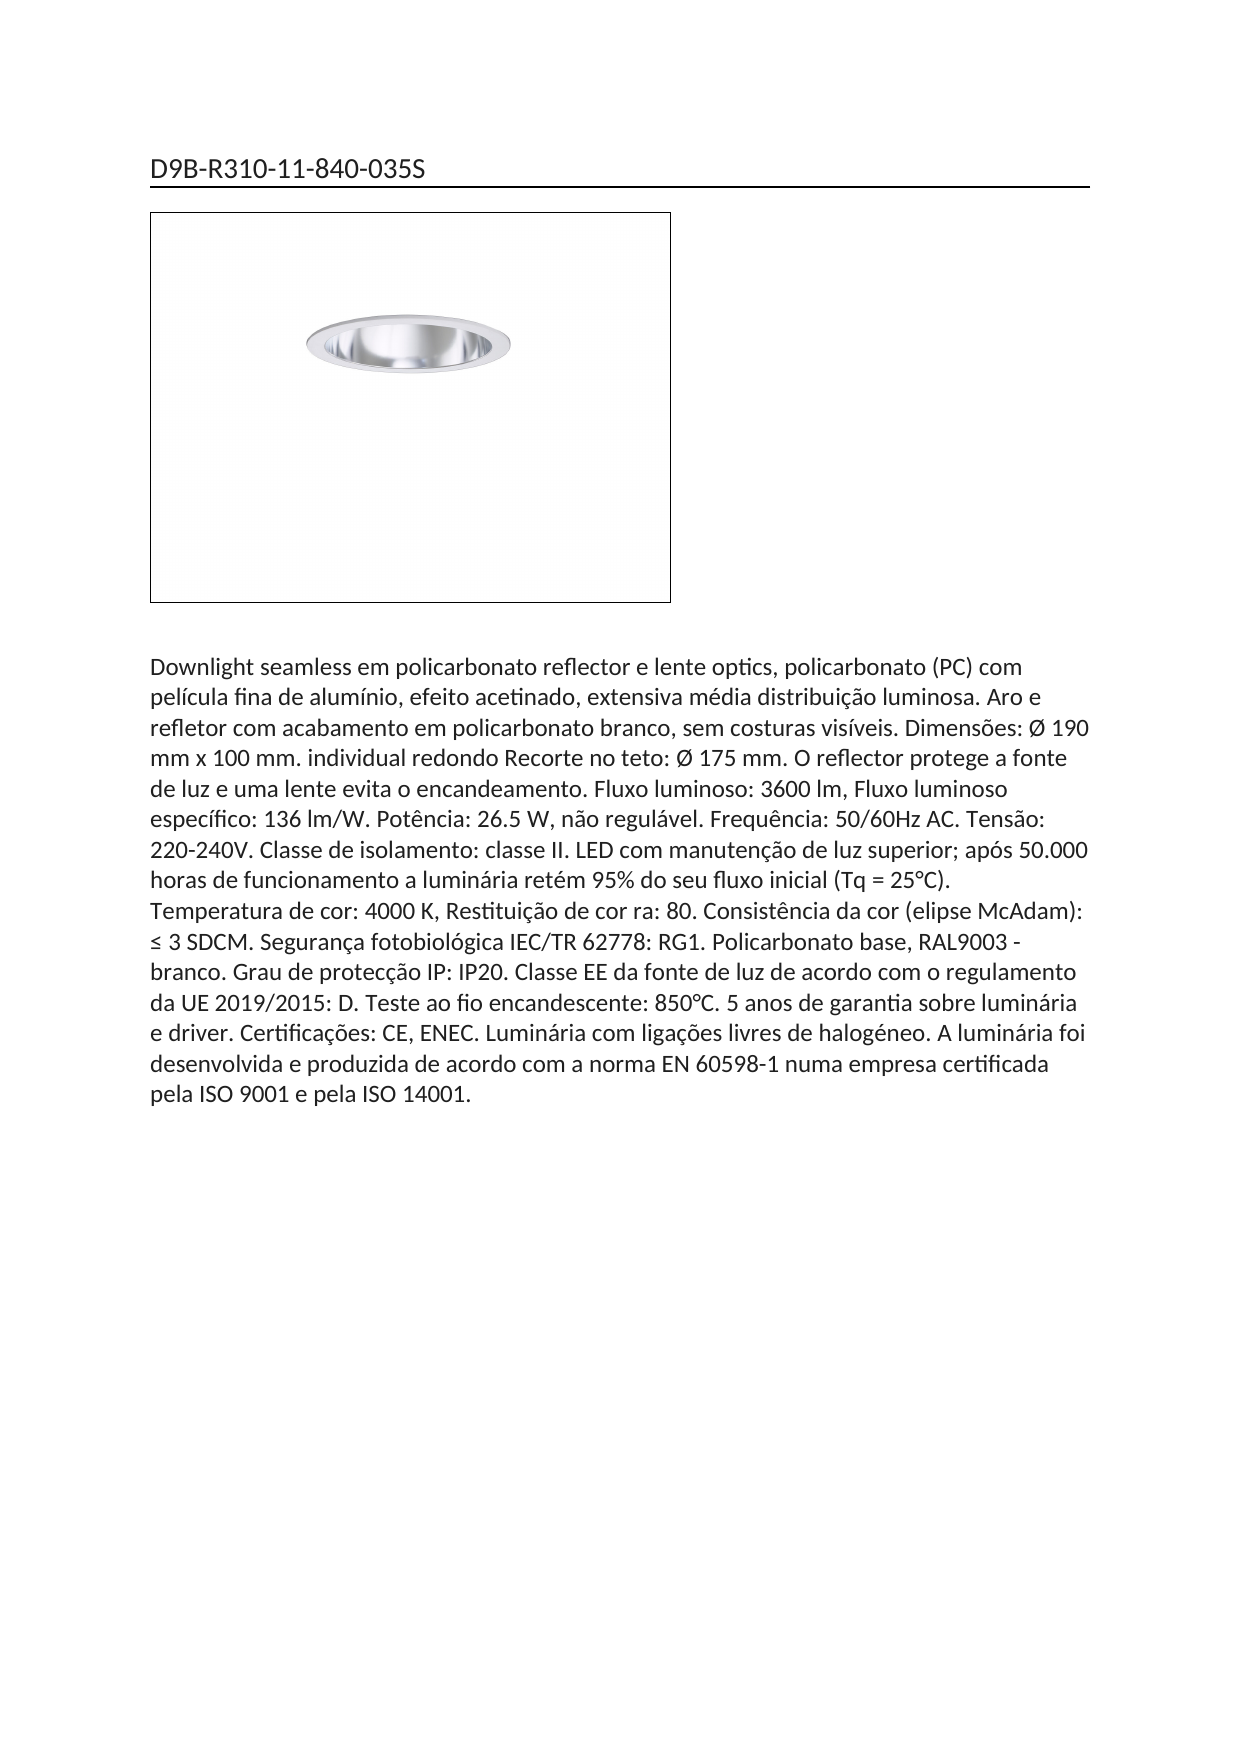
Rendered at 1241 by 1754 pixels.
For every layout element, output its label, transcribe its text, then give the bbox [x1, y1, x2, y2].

text Downlight seamless em policarbonato reflector e lente optics, policarbonato (PC) com película fina de alumínio, efeito acetinado, extensiva média distribuição luminosa. Aro e refletor com acabamento em policarbonato branco, sem costuras visíveis. Dimensões: Ø 190 mm x 100 mm. individual redondo Recorte no teto: Ø 175 mm. O reflector protege a fonte de luz e uma lente evita o encandeamento. Fluxo luminoso: 3600 lm, Fluxo luminoso específico: 136 lm/W. Potência: 26.5 W, não regulável. Frequência: 50/60Hz AC. Tensão: 220-240V. Classe de isolamento: classe II. LED com manutenção de luz superior; após 50.000 horas de funcionamento a luminária retém 95% do seu fluxo inicial (Tq = 25°C). Temperatura de cor: 4000 K, Restituição de cor ra: 80. Consistência da cor (elipse McAdam): ≤ 3 SDCM. Segurança fotobiológica IEC/TR 62778: RG1. Policarbonato base, RAL9003 - branco. Grau de protecção IP: IP20. Classe EE da fonte de luz de acordo com o regulamento da UE 2019/2015: D. Teste ao fio encandescente: 850°C. 5 anos de garantia sobre luminária e driver. Certificações: CE, ENEC. Luminária com ligações livres de halogéneo. A luminária foi desenvolvida e produzida de acordo com a norma EN 60598-1 numa empresa certificada pela ISO 9001 e pela ISO 14001. [150, 651, 1090, 1109]
picture [151, 213, 670, 602]
text D9B-R310-11-840-035S [150, 150, 1090, 186]
